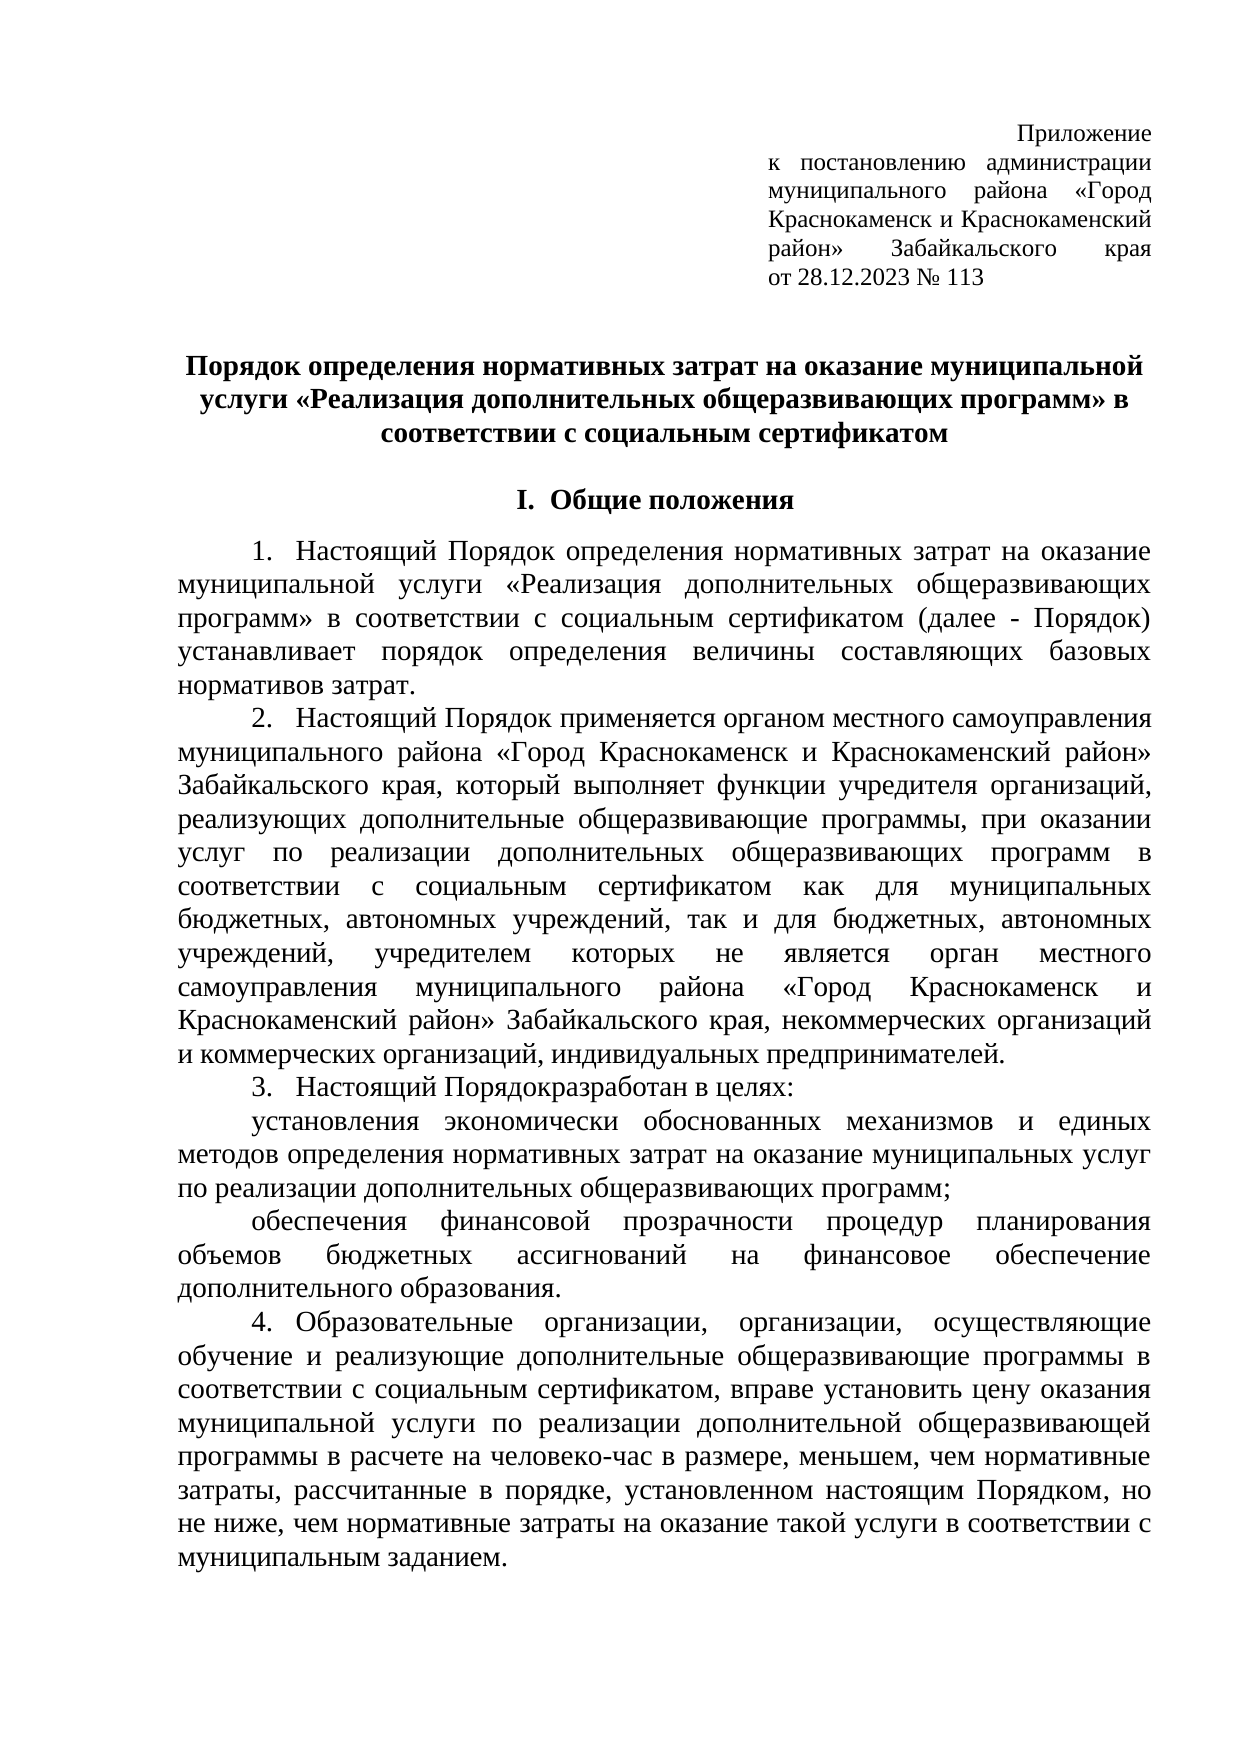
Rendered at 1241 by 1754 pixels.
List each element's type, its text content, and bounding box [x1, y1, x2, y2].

text Приложение [768, 118, 1152, 147]
list Образовательные организации, организации, осуществляющие обучение и реализующие дополнительные общеразвивающие программы в соответствии с социальным сертификатом, вправе установить цену оказания муниципальной услуги по реализации дополнительной общеразвивающей программы в расчете на человеко-час в размере, меньшем, чем нормативные затраты, рассчитанные в порядке, установленном настоящим Порядком, но не ниже, чем нормативные затраты на оказание такой услуги в соответствии с муниципальным заданием. [177, 1304, 1152, 1572]
list Настоящий Порядок определения нормативных затрат на оказание муниципальной услуги «Реализация дополнительных общеразвивающих программ» в соответствии с социальным сертификатом (далее - Порядок) устанавливает порядок определения величины составляющих базовых нормативов затрат. [177, 533, 1152, 700]
text Порядок определения нормативных затрат на оказание муниципальной услуги «Реализация дополнительных общеразвивающих программ» в соответствии с социальным сертификатом [177, 348, 1152, 449]
list Настоящий Порядок применяется органом местного самоуправления муниципального района «Город Краснокаменск и Краснокаменский район» Забайкальского края, который выполняет функции учредителя организаций, реализующих дополнительные общеразвивающие программы, при оказании услуг по реализации дополнительных общеразвивающих программ в соответствии с социальным сертификатом как для муниципальных бюджетных, автономных учреждений, так и для бюджетных, автономных учреждений, учредителем которых не является орган местного самоуправления муниципального района «Город Краснокаменск и Краснокаменский район» Забайкальского края, некоммерческих организаций и коммерческих организаций, индивидуальных предпринимателей. [177, 700, 1152, 1069]
list Настоящий Порядокразработан в целях: [177, 1069, 1152, 1103]
text обеспечения финансовой прозрачности процедур планирования объемов бюджетных ассигнований на финансовое обеспечение дополнительного образования. [177, 1203, 1152, 1304]
text к постановлению администрации муниципального района «Город Краснокаменск и Краснокаменский район» Забайкальского края от 28.12.2023 № 113 [768, 147, 1152, 291]
list Общие положения [177, 482, 1152, 516]
text установления экономически обоснованных механизмов и единых методов определения нормативных затрат на оказание муниципальных услуг по реализации дополнительных общеразвивающих программ; [177, 1103, 1152, 1203]
